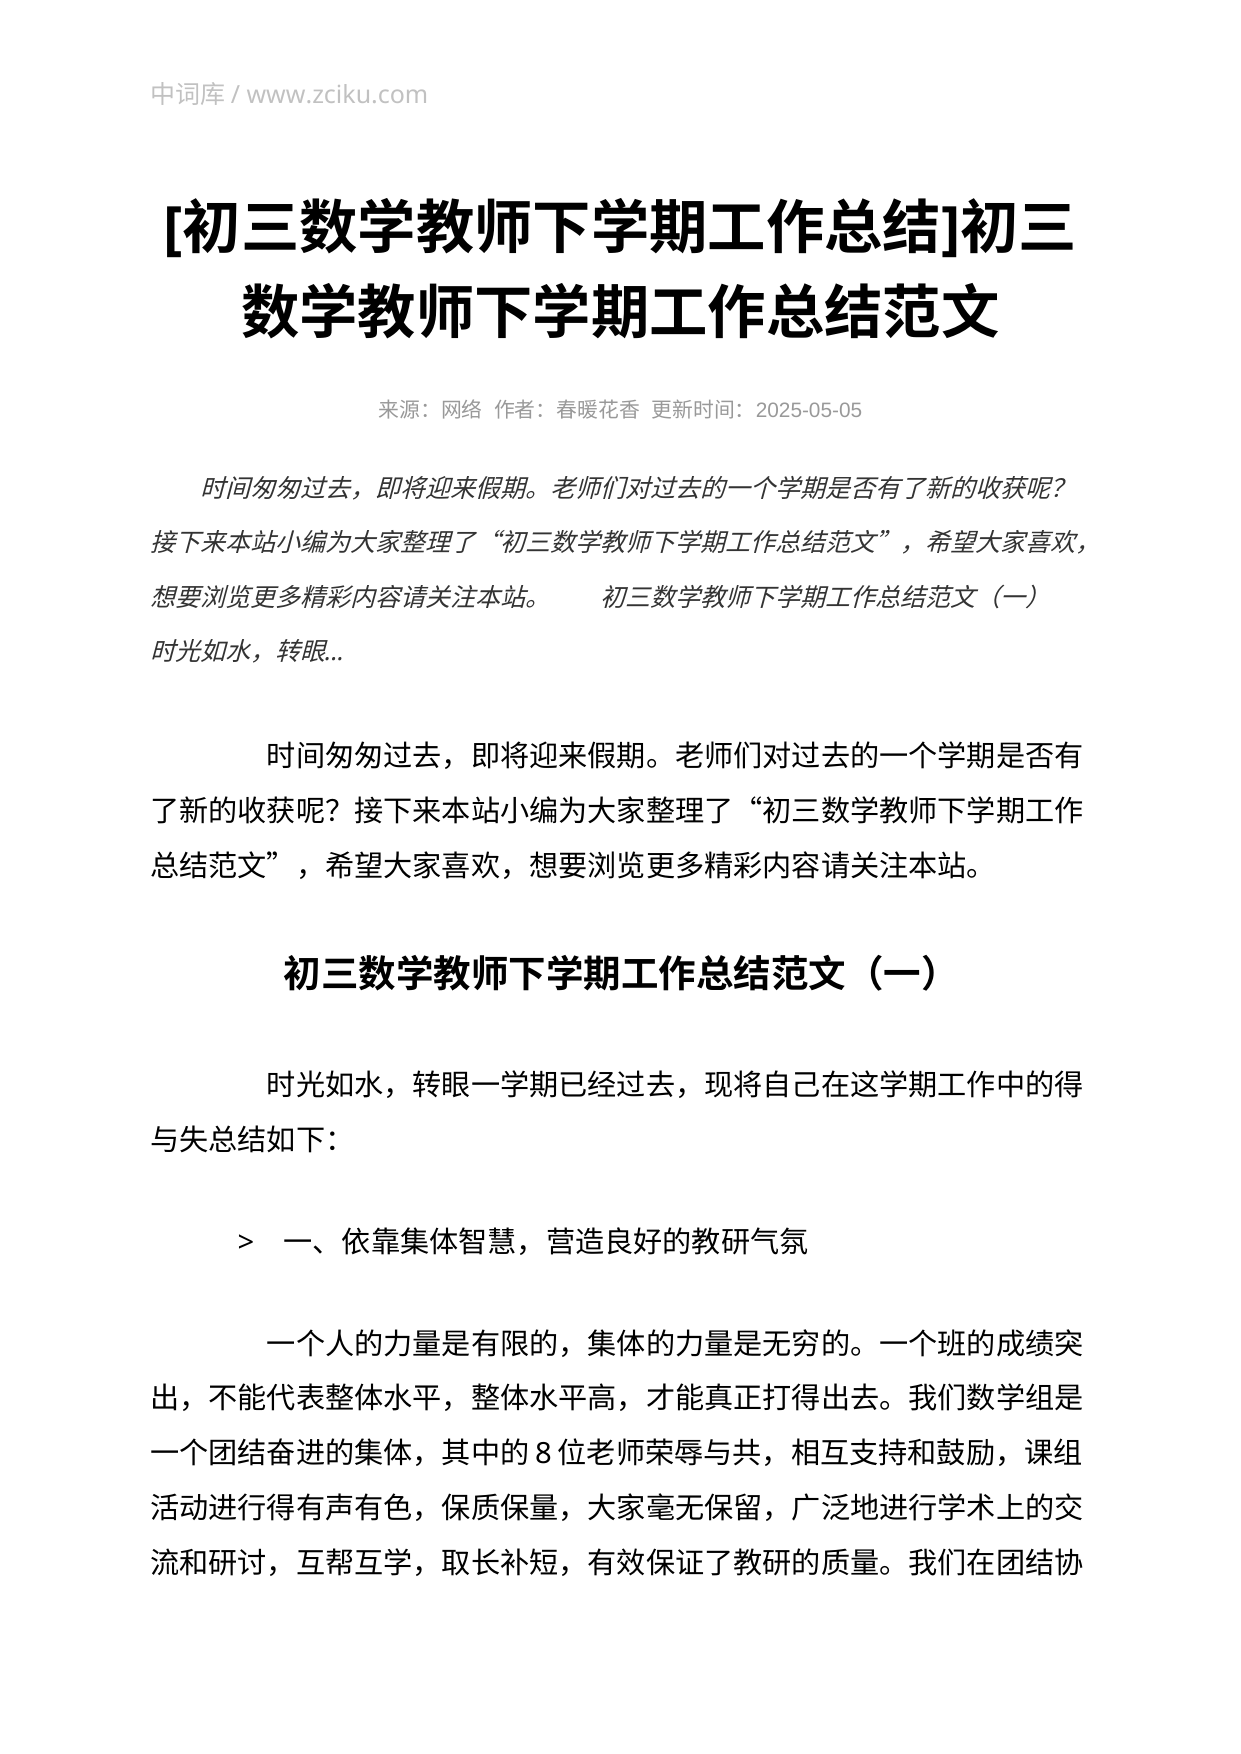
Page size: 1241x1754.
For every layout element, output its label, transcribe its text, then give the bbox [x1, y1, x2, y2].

text 时间匆匆过去，即将迎来假期。老师们对过去的一个学期是否有了新的收获呢？接下来本站小编为大家整理了“初三数学教师下学期工作总结范文”，希望大家喜欢，想要浏览更多精彩内容请关注本站。 [150, 733, 1090, 885]
text 时间匆匆过去，即将迎来假期。老师们对过去的一个学期是否有了新的收获呢？接下来本站小编为大家整理了“初三数学教师下学期工作总结范文”，希望大家喜欢，想要浏览更多精彩内容请关注本站。 初三数学教师下学期工作总结范文（一） 时光如水，转眼... [150, 468, 1090, 668]
text 时光如水，转眼一学期已经过去，现将自己在这学期工作中的得与失总结如下： [150, 1062, 1090, 1159]
subtitle [初三数学教师下学期工作总结]初三数学教师下学期工作总结范文 [150, 181, 1090, 351]
text 来源：网络 作者：春暖花香 更新时间：2025-05-05 [150, 397, 1090, 421]
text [150, 1320, 1090, 1582]
text > 一、依靠集体智慧，营造良好的教研气氛 [150, 1218, 1090, 1261]
text 初三数学教师下学期工作总结范文（一） [150, 944, 1090, 998]
